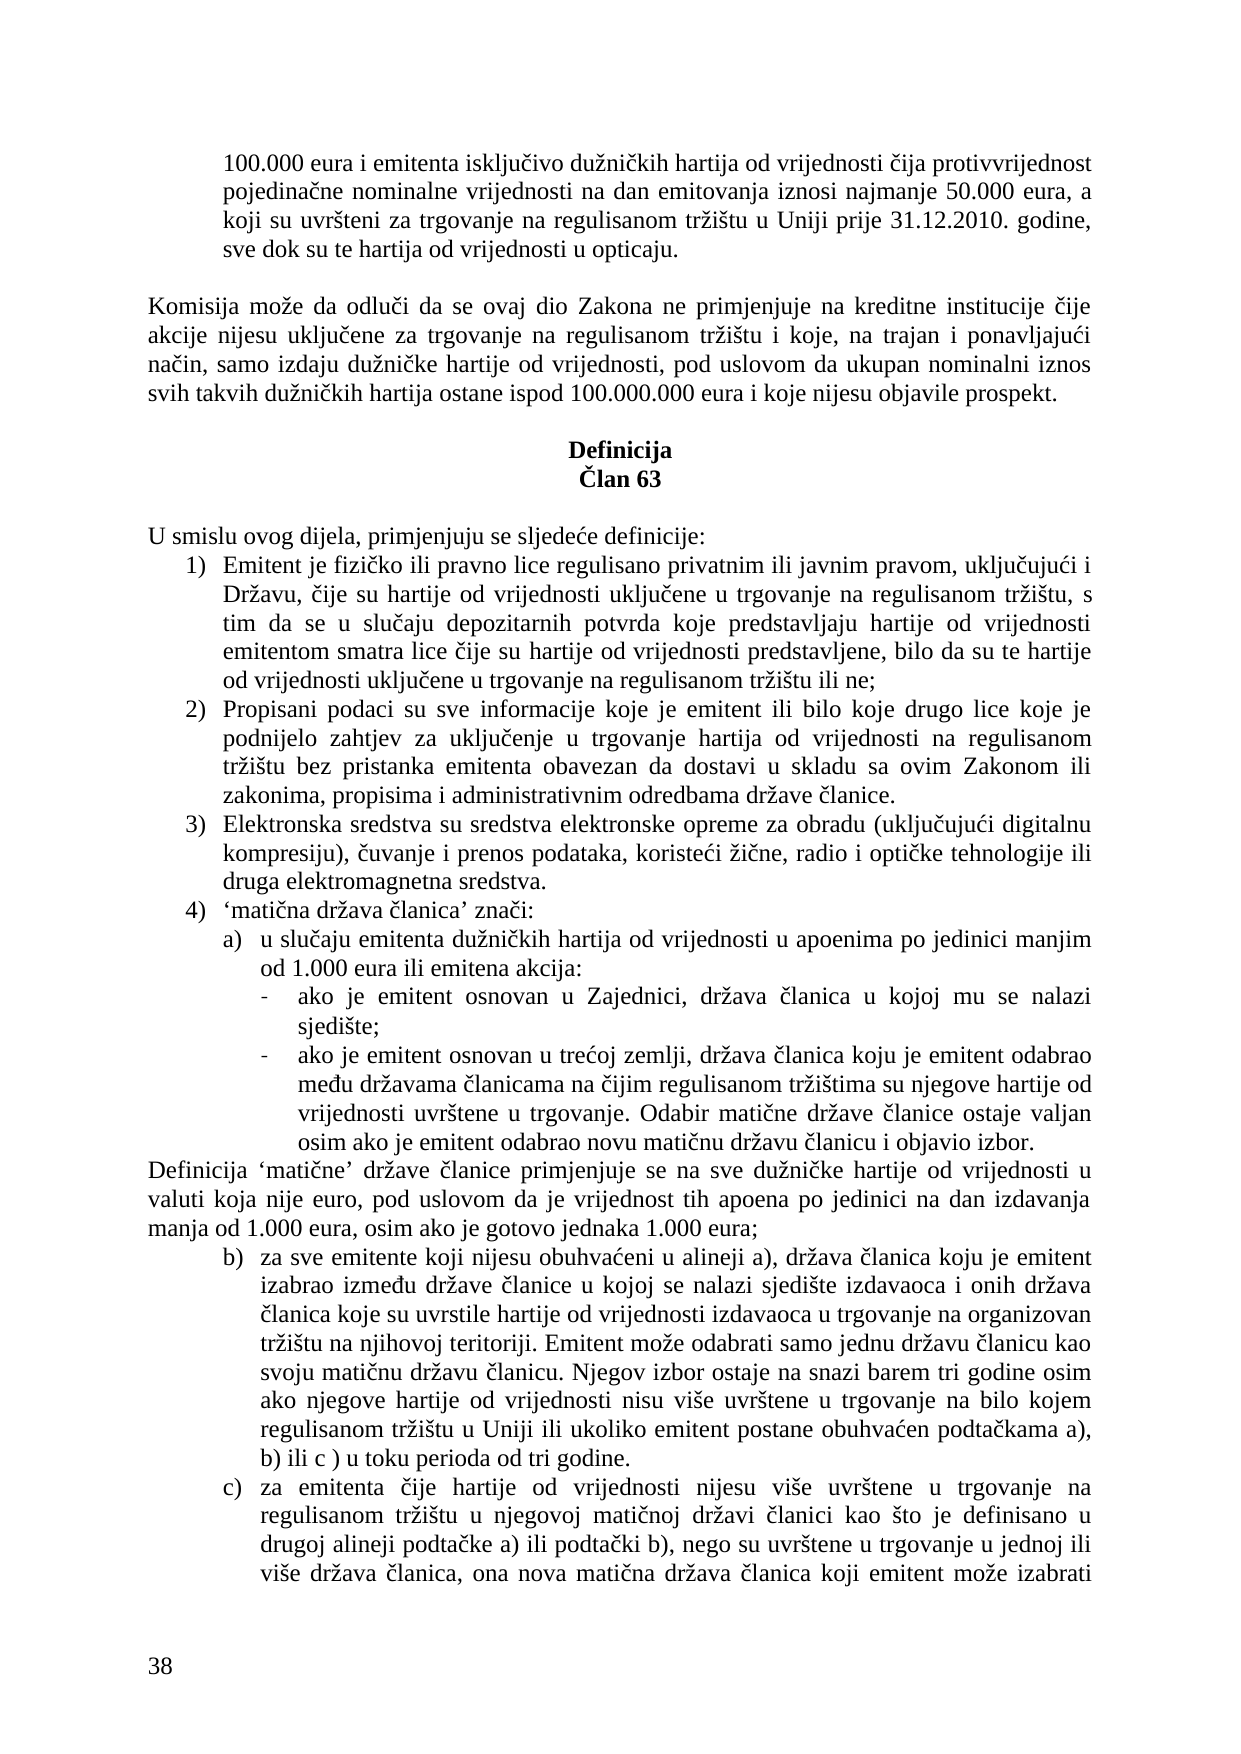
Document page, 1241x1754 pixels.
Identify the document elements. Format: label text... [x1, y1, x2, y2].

list ako je emitent osnovan u Zajednici, država članica u kojoj mu se nalazi sjedište; [260, 981, 1092, 1040]
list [223, 1472, 1092, 1587]
list ‘matična država članica’ znači: [185, 895, 1092, 924]
text Član 63 [148, 464, 1092, 493]
list Komisija može da odluči da se ovaj dio Zakona ne primjenjuje na kreditne institucije čije akcije nijesu uključene za trgovanje na regulisanom tržištu i koje, na trajan i ponavljajući način, samo izdaju dužničke hartije od vrijednosti, pod uslovom da ukupan nominalni iznos svih takvih dužničkih hartija ostane ispod 100.000.000 eura i koje nijesu objavile prospekt. [148, 291, 1092, 406]
list Emitent je fizičko ili pravno lice regulisano privatnim ili javnim pravom, uključujući i Državu, čije su hartije od vrijednosti uključene u trgovanje na regulisanom tržištu, s tim da se u slučaju depozitarnih potvrda koje predstavljaju hartije od vrijednosti emitentom smatra lice čije su ​​hartije od vrijednosti predstavljene, bilo da su te hartije od vrijednosti uključene u trgovanje na regulisanom tržištu ili ne; [185, 550, 1092, 694]
list Elektronska sredstva su sredstva elektronske opreme za obradu (uključujući digitalnu kompresiju), čuvanje i prenos podataka, koristeći žične, radio i optičke tehnologije ili druga elektromagnetna sredstva. [185, 809, 1092, 895]
list u slučaju emitenta dužničkih hartija od vrijednosti u apoenima po jedinici manjim od 1.000 eura ili emitena akcija: [223, 924, 1092, 981]
list ako je emitent osnovan u trećoj zemlji, država članica koju je emitent odabrao među državama članicama na čijim regulisanom tržištima su njegove hartije od vrijednosti uvrštene u trgovanje. Odabir matične države članice ostaje valjan osim ako je emitent odabrao novu matičnu državu članicu i objavio izbor. [260, 1040, 1092, 1156]
list Propisani podaci su sve informacije koje je emitent ili bilo koje drugo lice koje je podnijelo zahtjev za uključenje u trgovanje hartija od vrijednosti na regulisanom tržištu bez pristanka emitenta obavezan da dostavi u skladu sa ovim Zakonom ili zakonima, propisima i administrativnim odredbama države članice. [185, 694, 1092, 809]
text U smislu ovog dijela, primjenjuju se sljedeće definicije: [148, 521, 1092, 550]
text Definicija ‘matične’ države članice primjenjuje se na sve dužničke hartije od vrijednosti u valuti koja nije euro, pod uslovom da je vrijednost tih apoena po jedinici na dan izdavanja manja od 1.000 eura, osim ako je gotovo jednaka 1.000 eura; [148, 1156, 1092, 1242]
list za sve emitente koji nijesu obuhvaćeni u alineji a), država članica koju je emitent izabrao između države članice u kojoj se nalazi sjedište izdavaoca i onih država članica koje su uvrstile hartije od vrijednosti izdavaoca u trgovanje na organizovan tržištu na njihovoj teritoriji. Emitent može odabrati samo jednu državu članicu kao svoju matičnu državu članicu. Njegov izbor ostaje na snazi barem tri godine osim ako njegove hartije od vrijednosti nisu više uvrštene u trgovanje na bilo kojem regulisanom tržištu u Uniji ili ukoliko emitent postane obuhvaćen podtačkama a), b) ili c ) u toku perioda od tri godine. [223, 1242, 1092, 1472]
text Definicija [148, 435, 1092, 464]
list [185, 148, 1092, 263]
